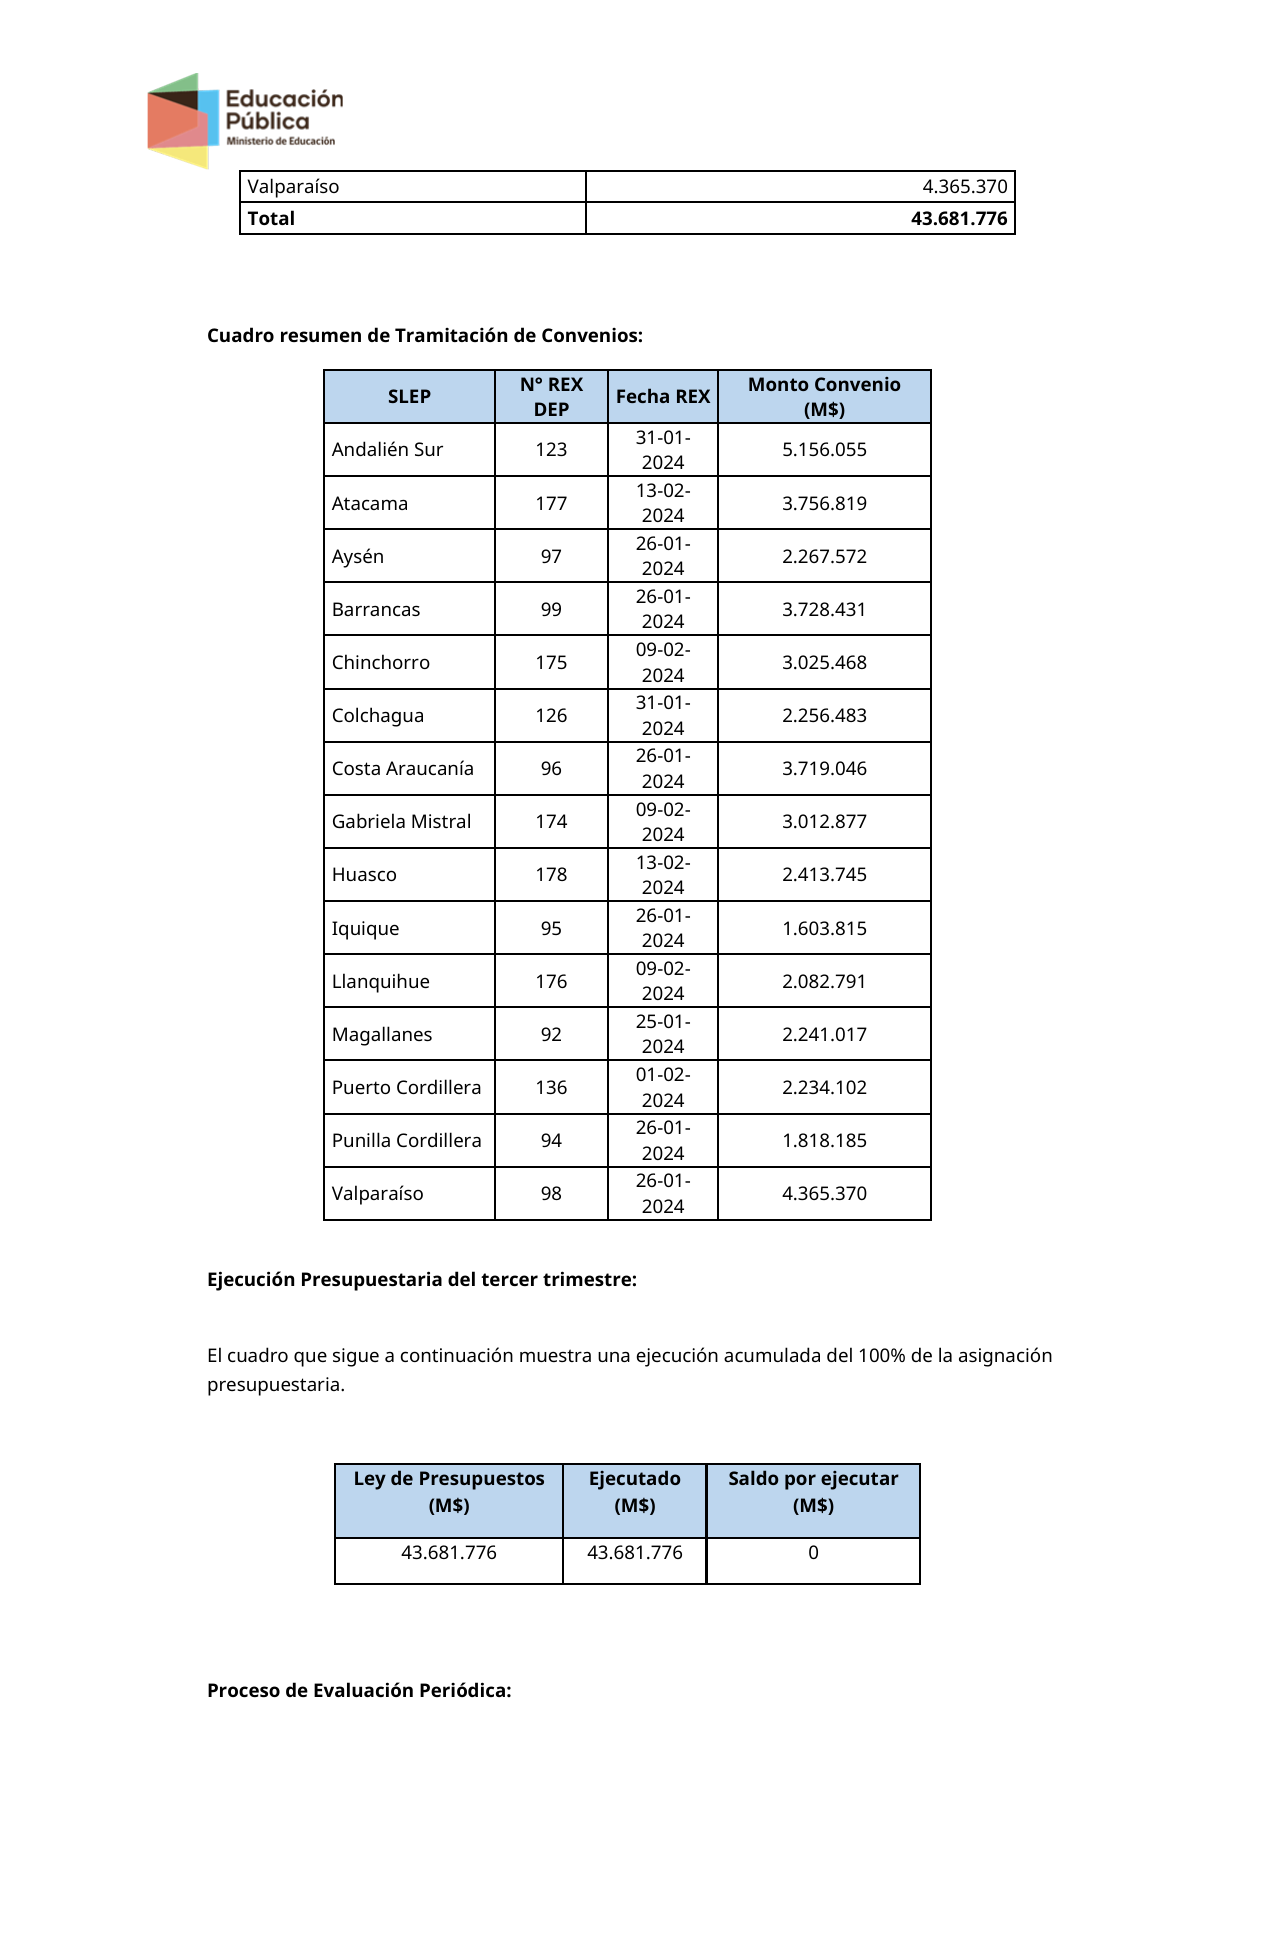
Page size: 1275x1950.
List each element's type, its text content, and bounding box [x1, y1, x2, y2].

table_cell 43.681.776 [587, 203, 1014, 232]
table_cell 4.365.370 [587, 172, 1014, 201]
table_cell 3.025.468 [719, 636, 930, 687]
table_cell 09-02-2024 [609, 955, 717, 1006]
table_cell 26-01-2024 [609, 583, 717, 634]
table_cell 92 [496, 1008, 607, 1059]
table_cell 3.756.819 [719, 477, 930, 528]
table_cell 98 [496, 1168, 607, 1219]
table_cell Barrancas [325, 583, 494, 634]
table_cell 3.728.431 [719, 583, 930, 634]
table_cell 3.012.877 [719, 796, 930, 847]
table_cell 174 [496, 796, 607, 847]
table_header Monto Convenio (M$) [719, 371, 930, 422]
table_header Fecha REX [609, 371, 717, 422]
table_cell 26-01-2024 [609, 530, 717, 581]
text Cuadro resumen de Tramitación de Convenios: [207, 323, 1088, 348]
table_cell 99 [496, 583, 607, 634]
table_cell Magallanes [325, 1008, 494, 1059]
table_cell 2.234.102 [719, 1061, 930, 1112]
table_cell 3.719.046 [719, 743, 930, 794]
table_cell 26-01-2024 [609, 743, 717, 794]
table_cell 26-01-2024 [609, 902, 717, 953]
table_cell Atacama [325, 477, 494, 528]
table_cell Llanquihue [325, 955, 494, 1006]
table_cell 25-01-2024 [609, 1008, 717, 1059]
text Ejecución Presupuestaria del tercer trimestre: [207, 1267, 1107, 1292]
table_header Saldo por ejecutar (M$) [708, 1465, 919, 1537]
table_cell Andalién Sur [325, 424, 494, 475]
table_cell 2.256.483 [719, 690, 930, 741]
table_header Ejecutado (M$) [564, 1465, 705, 1537]
table_cell Gabriela Mistral [325, 796, 494, 847]
text Proceso de Evaluación Periódica: [207, 1677, 1088, 1703]
table_cell 31-01-2024 [609, 424, 717, 475]
table_cell Huasco [325, 849, 494, 900]
table_header N° REX DEP [496, 371, 607, 422]
table_cell 4.365.370 [719, 1168, 930, 1219]
table_cell Aysén [325, 530, 494, 581]
table_cell 136 [496, 1061, 607, 1112]
table_cell Valparaíso [241, 172, 585, 201]
table_cell 97 [496, 530, 607, 581]
table_cell 43.681.776 [336, 1539, 562, 1583]
text El cuadro que sigue a continuación muestra una ejecución acumulada del 100% de la asignación presupuestaria. [207, 1342, 1107, 1397]
table_header SLEP [325, 371, 494, 422]
table_cell 26-01-2024 [609, 1115, 717, 1166]
table_cell 126 [496, 690, 607, 741]
table_cell 13-02-2024 [609, 477, 717, 528]
table_cell Costa Araucanía [325, 743, 494, 794]
table_cell 5.156.055 [719, 424, 930, 475]
table_cell 177 [496, 477, 607, 528]
table_cell 178 [496, 849, 607, 900]
table_cell 2.267.572 [719, 530, 930, 581]
table_cell Iquique [325, 902, 494, 953]
table_cell 13-02-2024 [609, 849, 717, 900]
table_cell Valparaíso [325, 1168, 494, 1219]
table_cell 43.681.776 [564, 1539, 705, 1583]
table_cell 09-02-2024 [609, 796, 717, 847]
table_cell Chinchorro [325, 636, 494, 687]
table_cell 01-02-2024 [609, 1061, 717, 1112]
table_cell 95 [496, 902, 607, 953]
table_cell Colchagua [325, 690, 494, 741]
table_header Ley de Presupuestos (M$) [336, 1465, 562, 1537]
picture [147, 73, 343, 170]
table_cell 96 [496, 743, 607, 794]
table_cell 2.082.791 [719, 955, 930, 1006]
table_cell 94 [496, 1115, 607, 1166]
table_cell 26-01-2024 [609, 1168, 717, 1219]
table_cell 2.241.017 [719, 1008, 930, 1059]
table_cell Puerto Cordillera [325, 1061, 494, 1112]
table_cell 09-02-2024 [609, 636, 717, 687]
table_cell 1.818.185 [719, 1115, 930, 1166]
table_cell 2.413.745 [719, 849, 930, 900]
table_cell 176 [496, 955, 607, 1006]
table_cell Punilla Cordillera [325, 1115, 494, 1166]
table_cell 0 [708, 1539, 919, 1583]
table_cell 31-01-2024 [609, 690, 717, 741]
table_cell 123 [496, 424, 607, 475]
table_cell 175 [496, 636, 607, 687]
table_cell 1.603.815 [719, 902, 930, 953]
table_cell Total [241, 203, 585, 232]
